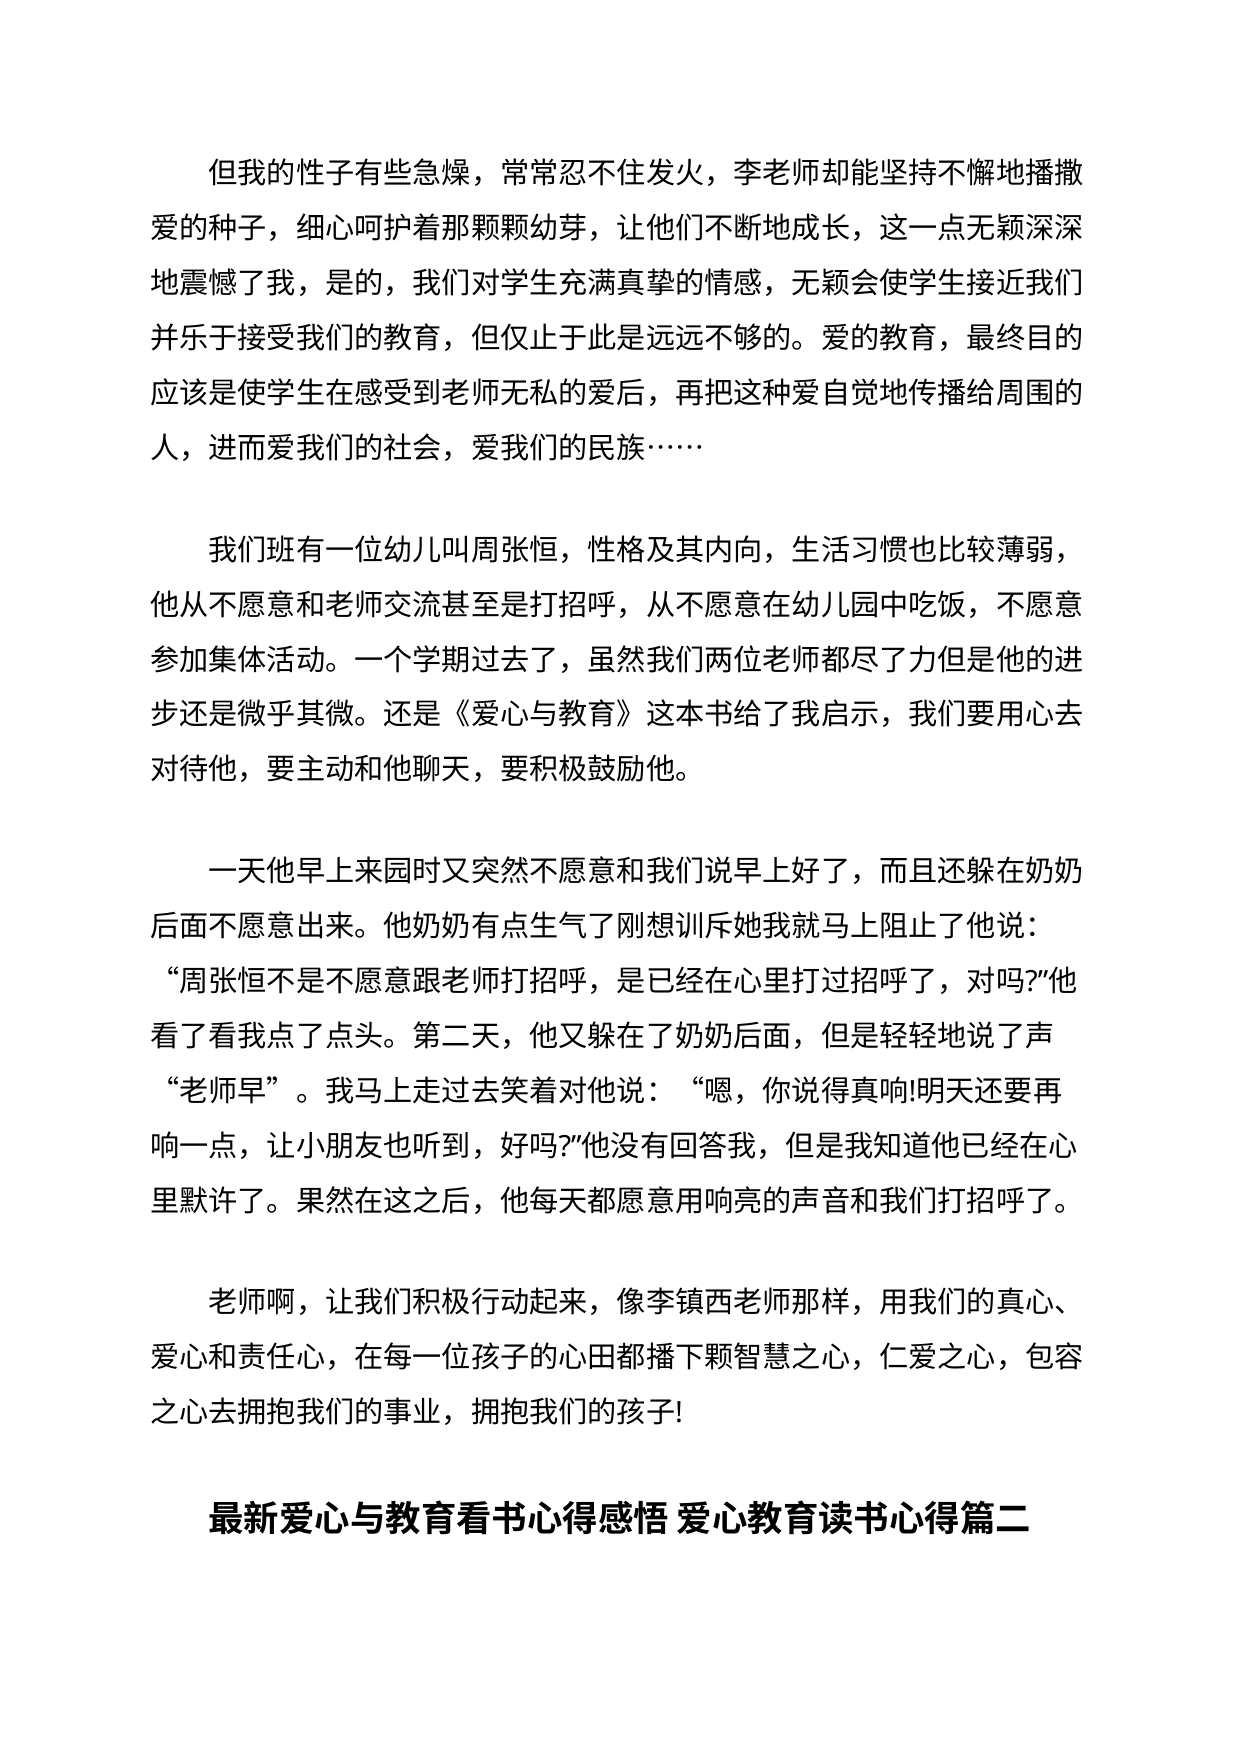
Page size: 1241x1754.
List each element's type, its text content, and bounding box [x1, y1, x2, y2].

text 老师啊，让我们积极行动起来，像李镇西老师那样，用我们的真心、爱心和责任心，在每一位孩子的心田都播下颗智慧之心，仁爱之心，包容之心去拥抱我们的事业，拥抱我们的孩子! [150, 1279, 1090, 1431]
text 我们班有一位幼儿叫周张恒，性格及其内向，生活习惯也比较薄弱，他从不愿意和老师交流甚至是打招呼，从不愿意在幼儿园中吃饭，不愿意参加集体活动。一个学期过去了，虽然我们两位老师都尽了力但是他的进步还是微乎其微。还是《爱心与教育》这本书给了我启示，我们要用心去对待他，要主动和他聊天，要积极鼓励他。 [150, 526, 1090, 788]
text 最新爱心与教育看书心得感悟 爱心教育读书心得篇二 [150, 1491, 1090, 1542]
text 一天他早上来园时又突然不愿意和我们说早上好了，而且还躲在奶奶后面不愿意出来。他奶奶有点生气了刚想训斥她我就马上阻止了他说：“周张恒不是不愿意跟老师打招呼，是已经在心里打过招呼了，对吗?”他看了看我点了点头。第二天，他又躲在了奶奶后面，但是轻轻地说了声“老师早”。我马上走过去笑着对他说：“嗯，你说得真响!明天还要再响一点，让小朋友也听到，好吗?”他没有回答我，但是我知道他已经在心里默许了。果然在这之后，他每天都愿意用响亮的声音和我们打招呼了。 [150, 848, 1090, 1219]
text 但我的性子有些急燥，常常忍不住发火，李老师却能坚持不懈地播撒爱的种子，细心呵护着那颗颗幼芽，让他们不断地成长，这一点无颖深深地震憾了我，是的，我们对学生充满真挚的情感，无颖会使学生接近我们并乐于接受我们的教育，但仅止于此是远远不够的。爱的教育，最终目的应该是使学生在感受到老师无私的爱后，再把这种爱自觉地传播给周围的人，进而爱我们的社会，爱我们的民族…… [150, 150, 1090, 467]
